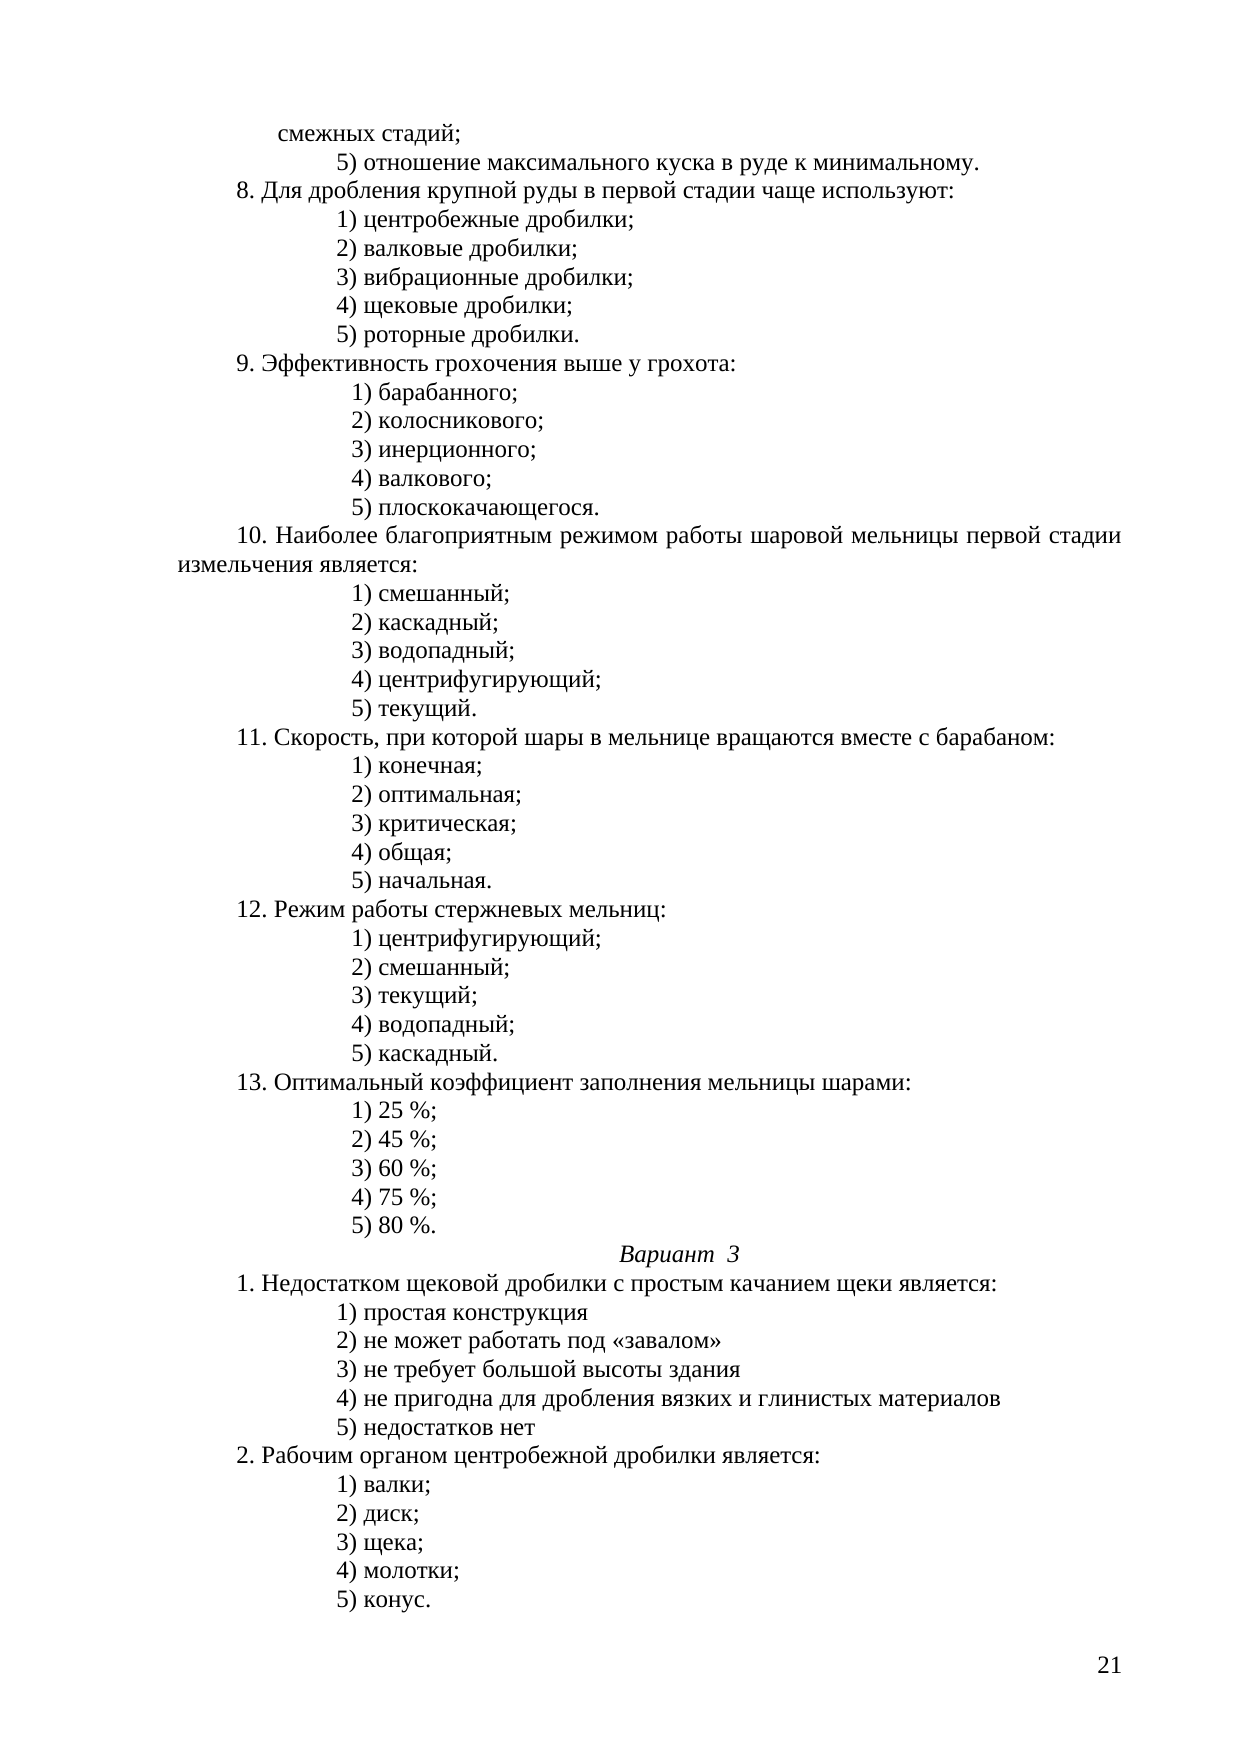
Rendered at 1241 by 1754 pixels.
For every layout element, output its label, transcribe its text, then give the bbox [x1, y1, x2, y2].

table_cell 2) диск; [266, 1498, 1059, 1527]
table_cell 5) конус. [266, 1584, 1059, 1613]
table_cell 3) инерционного; [281, 434, 1133, 463]
text Вариант 3 [177, 1239, 1122, 1268]
table_cell 2) оптимальная; [281, 779, 1133, 808]
table_cell 5) отношение максимального куска в руде к минимальному. [266, 147, 1059, 176]
table_cell 3) щека; [266, 1527, 1059, 1556]
table_cell 5) начальная. [281, 866, 1133, 894]
table_header 1) центробежные дробилки; [266, 204, 719, 233]
table_cell 5) 80 %. [281, 1211, 1133, 1239]
table_cell 5) недостатков нет [266, 1412, 1059, 1441]
text 13. Оптимальный коэффициент заполнения мельницы шарами: [177, 1067, 1122, 1096]
table_cell 3) критическая; [281, 808, 1133, 837]
table_header 1) валки; [266, 1469, 1059, 1498]
table_header 1) простая конструкция [266, 1297, 1059, 1326]
table_cell 3) вибрационные дробилки; [266, 262, 719, 291]
table_cell 3) водопадный; [281, 636, 1133, 664]
table_cell 4) общая; [281, 837, 1133, 866]
table_header 1) конечная; [281, 751, 1133, 779]
table_cell 5) текущий. [281, 693, 1133, 722]
table_cell 2) каскадный; [281, 607, 1133, 636]
table_cell 3) текущий; [281, 981, 1133, 1009]
table_cell 4) 75 %; [281, 1182, 1133, 1211]
text 9. Эффективность грохочения выше у грохота: [177, 348, 1122, 377]
table_cell 2) валковые дробилки; [266, 233, 719, 262]
table_cell 2) 45 %; [281, 1124, 1133, 1153]
text 8. Для дробления крупной руды в первой стадии чаще используют: [177, 176, 1122, 204]
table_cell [266, 118, 1059, 147]
table_cell 5) каскадный. [281, 1038, 1133, 1067]
table_header 1) центрифугирующий; [281, 923, 1133, 952]
text 11. Скорость, при которой шары в мельнице вращаются вместе с барабаном: [177, 722, 1122, 751]
table_cell 2) смешанный; [281, 952, 1133, 981]
table_cell 5) плоскокачающегося. [281, 492, 1133, 521]
table_cell 4) водопадный; [281, 1009, 1133, 1038]
table_cell 3) 60 %; [281, 1153, 1133, 1182]
table_header 1) барабанного; [281, 377, 1133, 406]
table_cell 4) не пригодна для дробления вязких и глинистых материалов [266, 1383, 1059, 1412]
text 12. Режим работы стержневых мельниц: [177, 894, 1122, 923]
table_cell 4) валкового; [281, 463, 1133, 492]
text 1. Недостатком щековой дробилки с простым качанием щеки является: [177, 1268, 1122, 1297]
table_cell 2) не может работать под «завалом» [266, 1326, 1059, 1354]
text 2. Рабочим органом центробежной дробилки является: [177, 1441, 1122, 1469]
table_cell 2) колосникового; [281, 406, 1133, 434]
table_cell 4) молотки; [266, 1556, 1059, 1584]
table_cell 4) центрифугирующий; [281, 664, 1133, 693]
table_cell 5) роторные дробилки. [266, 319, 719, 348]
table_cell 3) не требует большой высоты здания [266, 1354, 1059, 1383]
table_cell 4) щековые дробилки; [266, 291, 719, 319]
table_header 1) 25 %; [281, 1096, 1133, 1124]
text 10. Наиболее благоприятным режимом работы шаровой мельницы первой стадии измельчения является: [177, 521, 1122, 578]
table_header 1) смешанный; [281, 578, 1133, 607]
